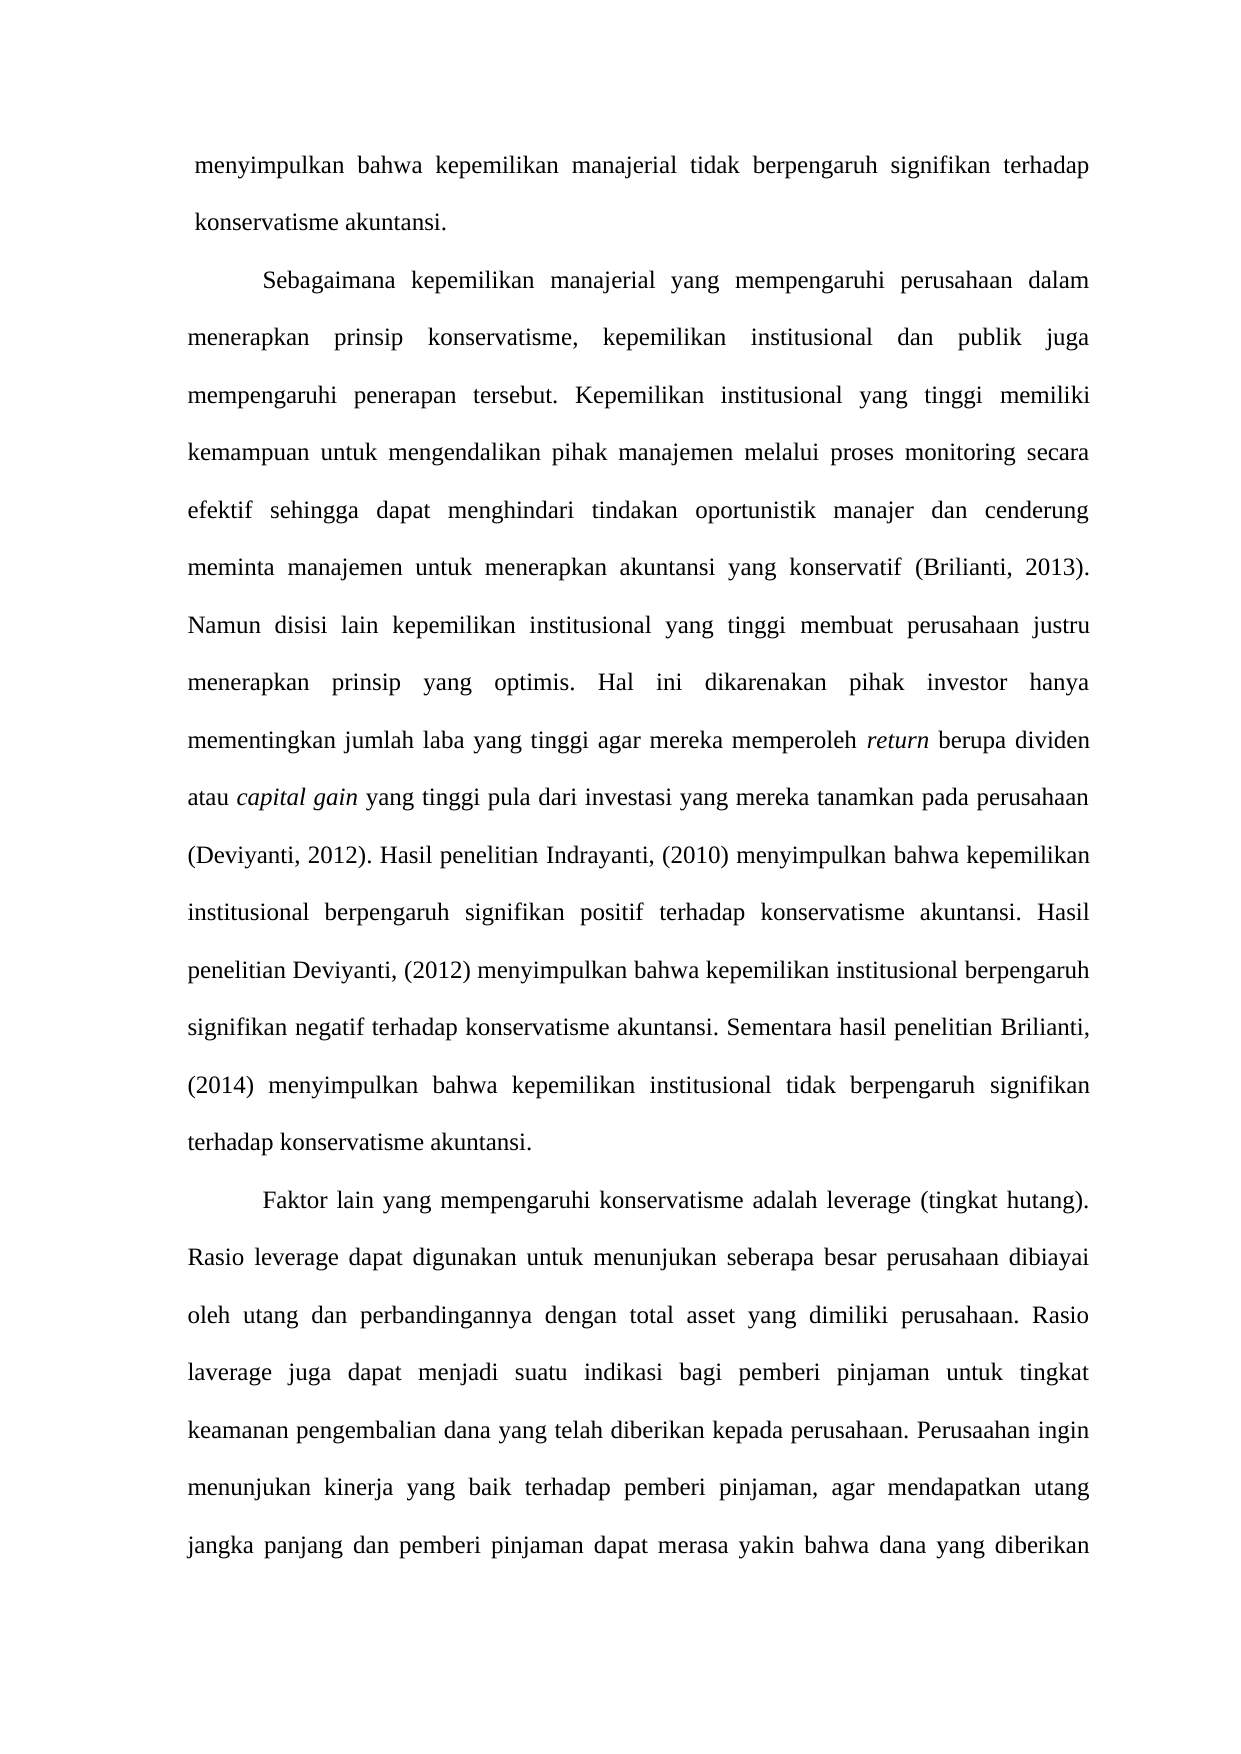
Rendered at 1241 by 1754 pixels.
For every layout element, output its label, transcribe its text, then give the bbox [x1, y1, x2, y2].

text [187, 1185, 1090, 1559]
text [194, 150, 1090, 236]
text Sebagaimana kepemilikan manajerial yang mempengaruhi perusahaan dalam menerapkan prinsip konservatisme, kepemilikan institusional dan publik juga mempengaruhi penerapan tersebut. Kepemilikan institusional yang tinggi memiliki kemampuan untuk mengendalikan pihak manajemen melalui proses monitoring secara efektif sehingga dapat menghindari tindakan oportunistik manajer dan cenderung meminta manajemen untuk menerapkan akuntansi yang konservatif (Brilianti, 2013). Namun disisi lain kepemilikan institusional yang tinggi membuat perusahaan justru menerapkan prinsip yang optimis. Hal ini dikarenakan pihak investor hanya mementingkan jumlah laba yang tinggi agar mereka memperoleh return berupa dividen atau capital gain yang tinggi pula dari investasi yang mereka tanamkan pada perusahaan (Deviyanti, 2012). Hasil penelitian Indrayanti, (2010) menyimpulkan bahwa kepemilikan institusional berpengaruh signifikan positif terhadap konservatisme akuntansi. Hasil penelitian Deviyanti, (2012) menyimpulkan bahwa kepemilikan institusional berpengaruh signifikan negatif terhadap konservatisme akuntansi. Sementara hasil penelitian Brilianti, (2014) menyimpulkan bahwa kepemilikan institusional tidak berpengaruh signifikan terhadap konservatisme akuntansi. [187, 265, 1090, 1156]
